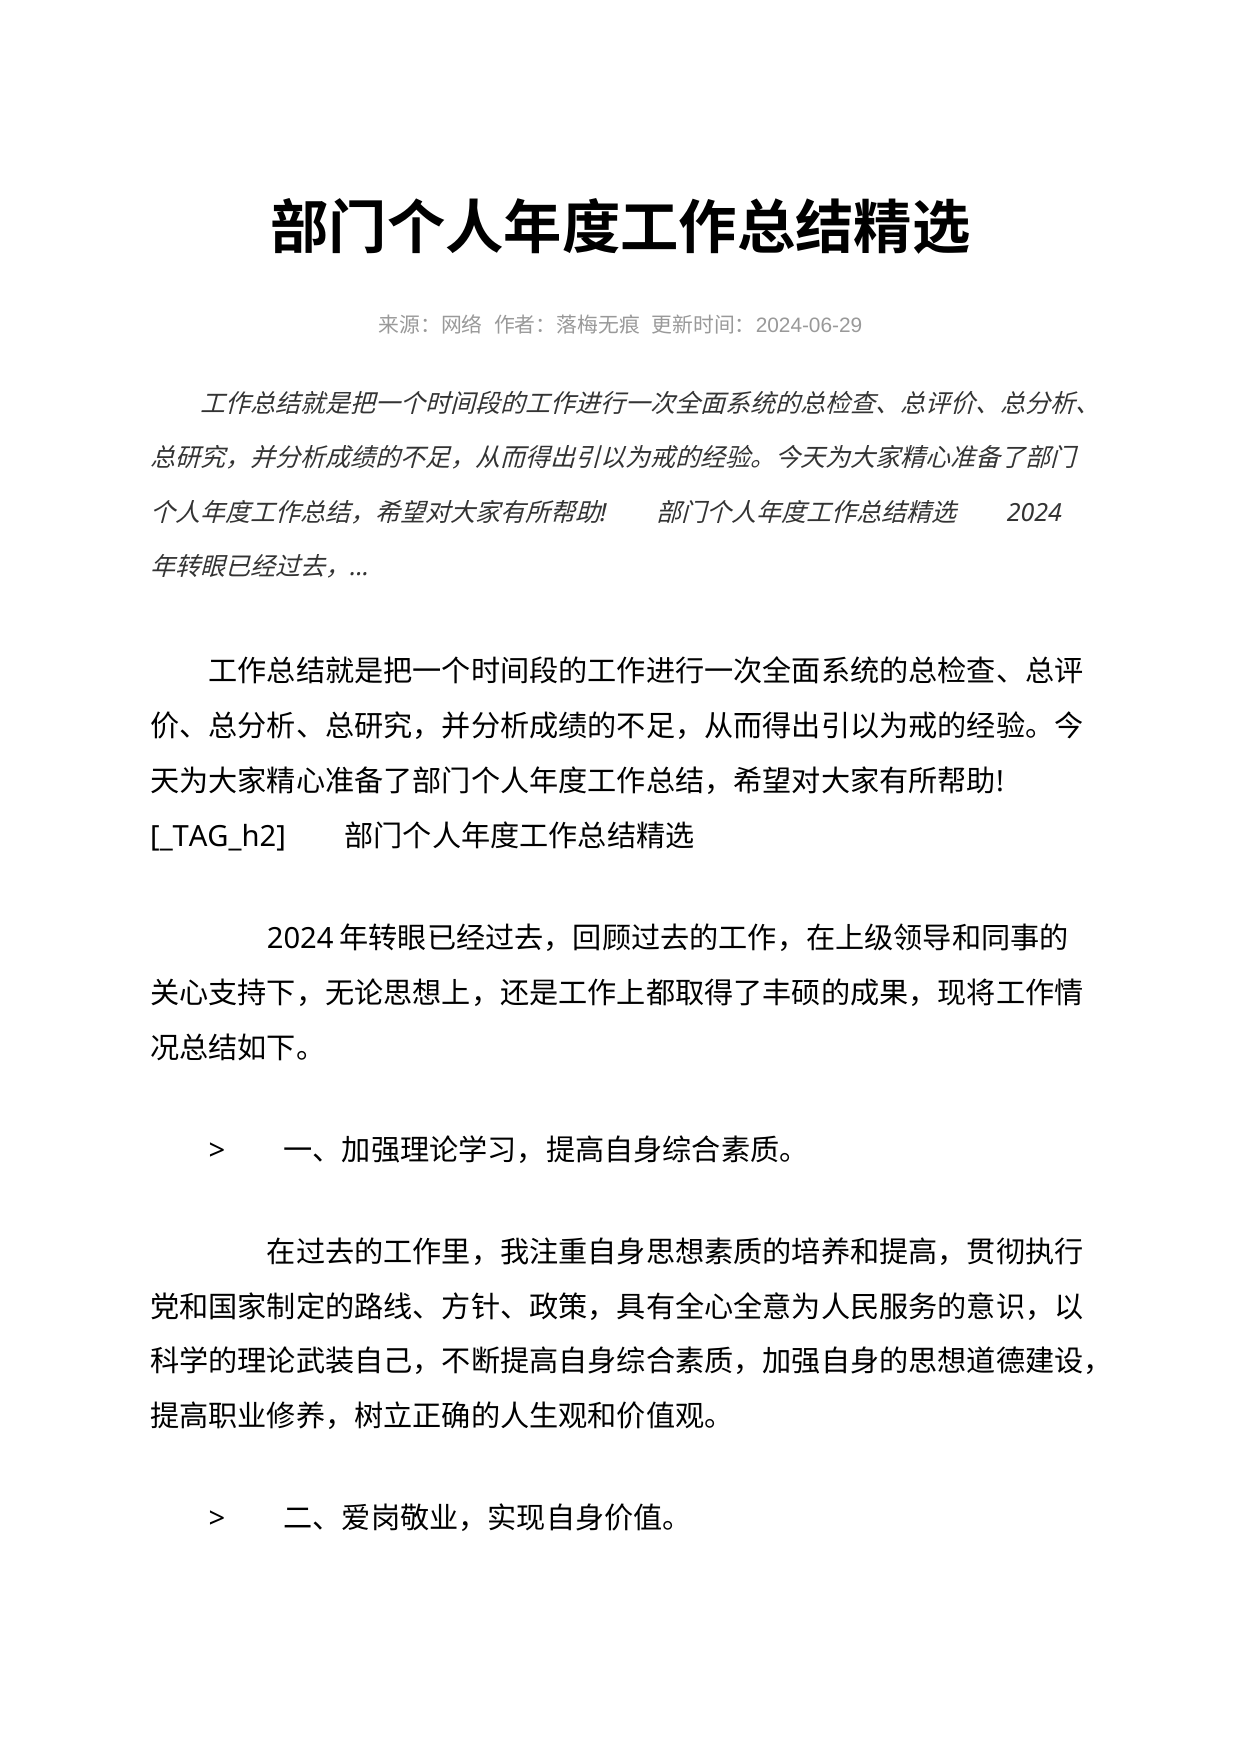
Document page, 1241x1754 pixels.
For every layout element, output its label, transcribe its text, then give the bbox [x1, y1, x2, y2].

text 2024年转眼已经过去，回顾过去的工作，在上级领导和同事的关心支持下，无论思想上，还是工作上都取得了丰硕的成果，现将工作情况总结如下。 [150, 914, 1090, 1067]
text > 二、爱岗敬业，实现自身价值。 [150, 1495, 1090, 1537]
text 工作总结就是把一个时间段的工作进行一次全面系统的总检查、总评价、总分析、总研究，并分析成绩的不足，从而得出引以为戒的经验。今天为大家精心准备了部门个人年度工作总结，希望对大家有所帮助! 部门个人年度工作总结精选 2024年转眼已经过去，... [150, 383, 1090, 583]
text 工作总结就是把一个时间段的工作进行一次全面系统的总检查、总评价、总分析、总研究，并分析成绩的不足，从而得出引以为戒的经验。今天为大家精心准备了部门个人年度工作总结，希望对大家有所帮助![_TAG_h2] 部门个人年度工作总结精选 [150, 648, 1090, 855]
subtitle 部门个人年度工作总结精选 [150, 181, 1090, 266]
text 在过去的工作里，我注重自身思想素质的培养和提高，贯彻执行党和国家制定的路线、方针、政策，具有全心全意为人民服务的意识，以科学的理论武装自己，不断提高自身综合素质，加强自身的思想道德建设，提高职业修养，树立正确的人生观和价值观。 [150, 1228, 1090, 1435]
text > 一、加强理论学习，提高自身综合素质。 [150, 1126, 1090, 1169]
text 来源：网络 作者：落梅无痕 更新时间：2024-06-29 [150, 313, 1090, 337]
